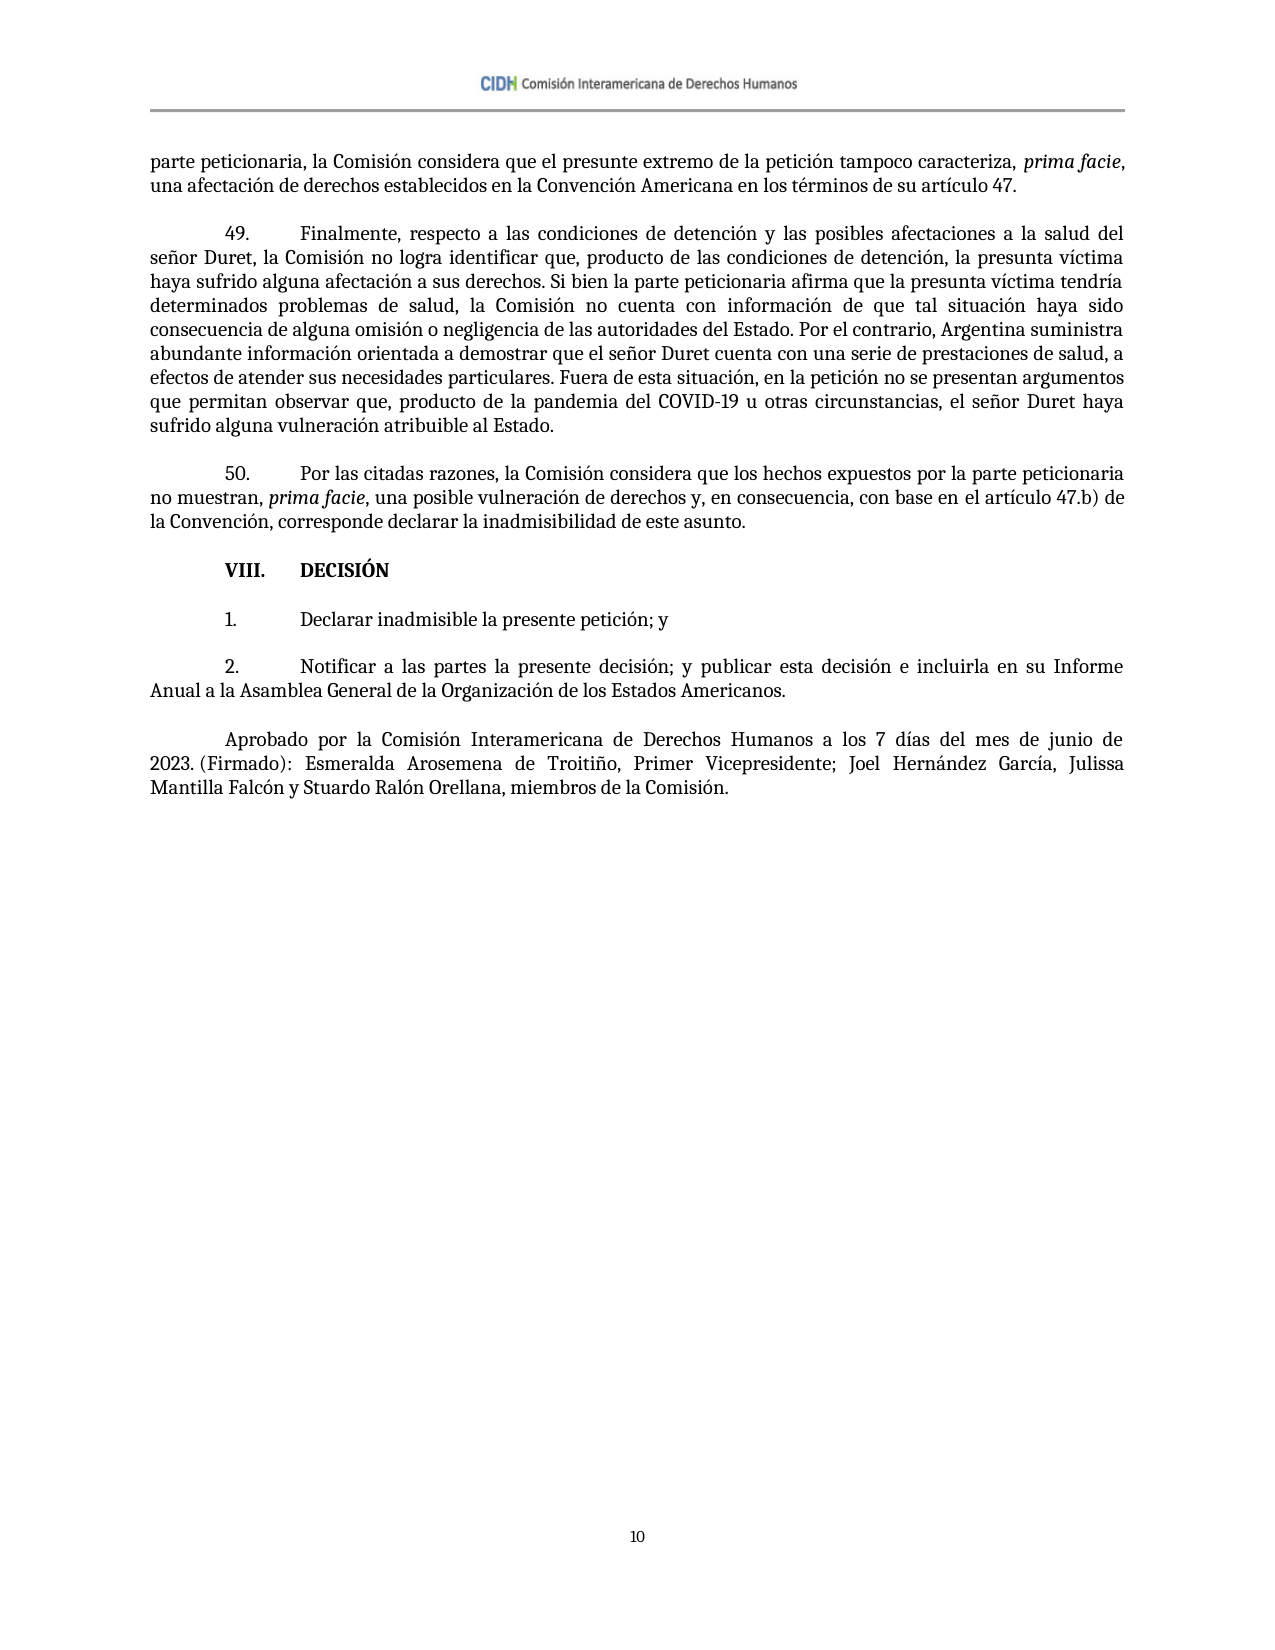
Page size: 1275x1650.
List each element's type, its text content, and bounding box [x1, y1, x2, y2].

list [150, 150, 1125, 198]
list Declarar inadmisible la presente petición; y [150, 607, 1125, 631]
picture [475, 75, 800, 93]
text VIII. DECISIÓN [225, 558, 1125, 582]
list Notificar a las partes la presente decisión; y publicar esta decisión e incluirla en su Informe Anual a la Asamblea General de la Organización de los Estados Americanos. [150, 655, 1125, 703]
list Por las citadas razones, la Comisión considera que los hechos expuestos por la parte peticionaria no muestran, prima facie, una posible vulneración de derechos y, en consecuencia, con base en el artículo 47.b) de la Convención, corresponde declarar la inadmisibilidad de este asunto. [150, 461, 1125, 533]
list Finalmente, respecto a las condiciones de detención y las posibles afectaciones a la salud del señor Duret, la Comisión no logra identificar que, producto de las condiciones de detención, la presunta víctima haya sufrido alguna afectación a sus derechos. Si bien la parte peticionaria afirma que la presunta víctima tendría determinados problemas de salud, la Comisión no cuenta con información de que tal situación haya sido consecuencia de alguna omisión o negligencia de las autoridades del Estado. Por el contrario, Argentina suministra abundante información orientada a demostrar que el señor Duret cuenta con una serie de prestaciones de salud, a efectos de atender sus necesidades particulares. Fuera de esta situación, en la petición no se presentan argumentos que permitan observar que, producto de la pandemia del COVID-19 u otras circunstancias, el señor Duret haya sufrido alguna vulneración atribuible al Estado. [150, 222, 1125, 437]
text Aprobado por la Comisión Interamericana de Derechos Humanos a los 7 días del mes de junio de 2023. (Firmado): Esmeralda Arosemena de Troitiño, Primer Vicepresidente; Joel Hernández García, Julissa Mantilla Falcón y Stuardo Ralón Orellana, miembros de la Comisión. [150, 728, 1125, 800]
